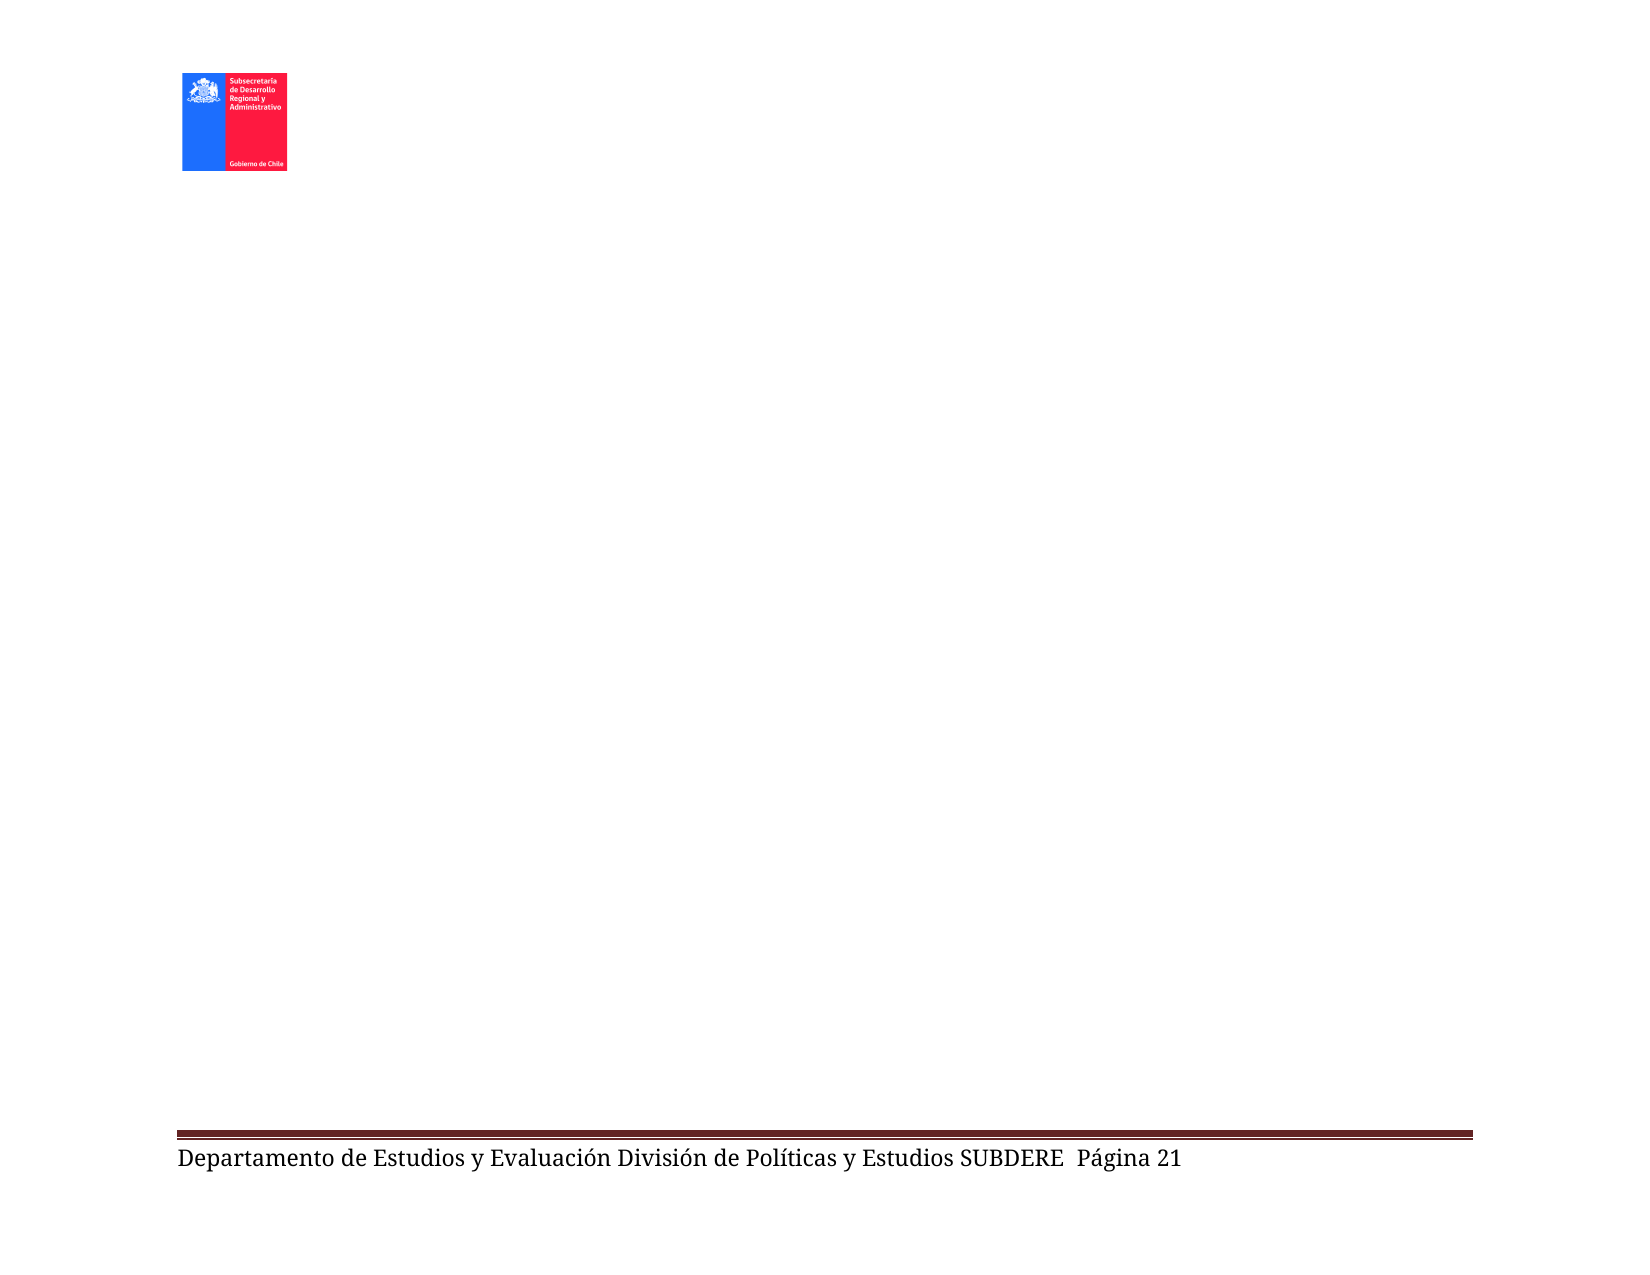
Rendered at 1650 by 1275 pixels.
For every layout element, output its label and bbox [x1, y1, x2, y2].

picture [182, 73, 288, 171]
